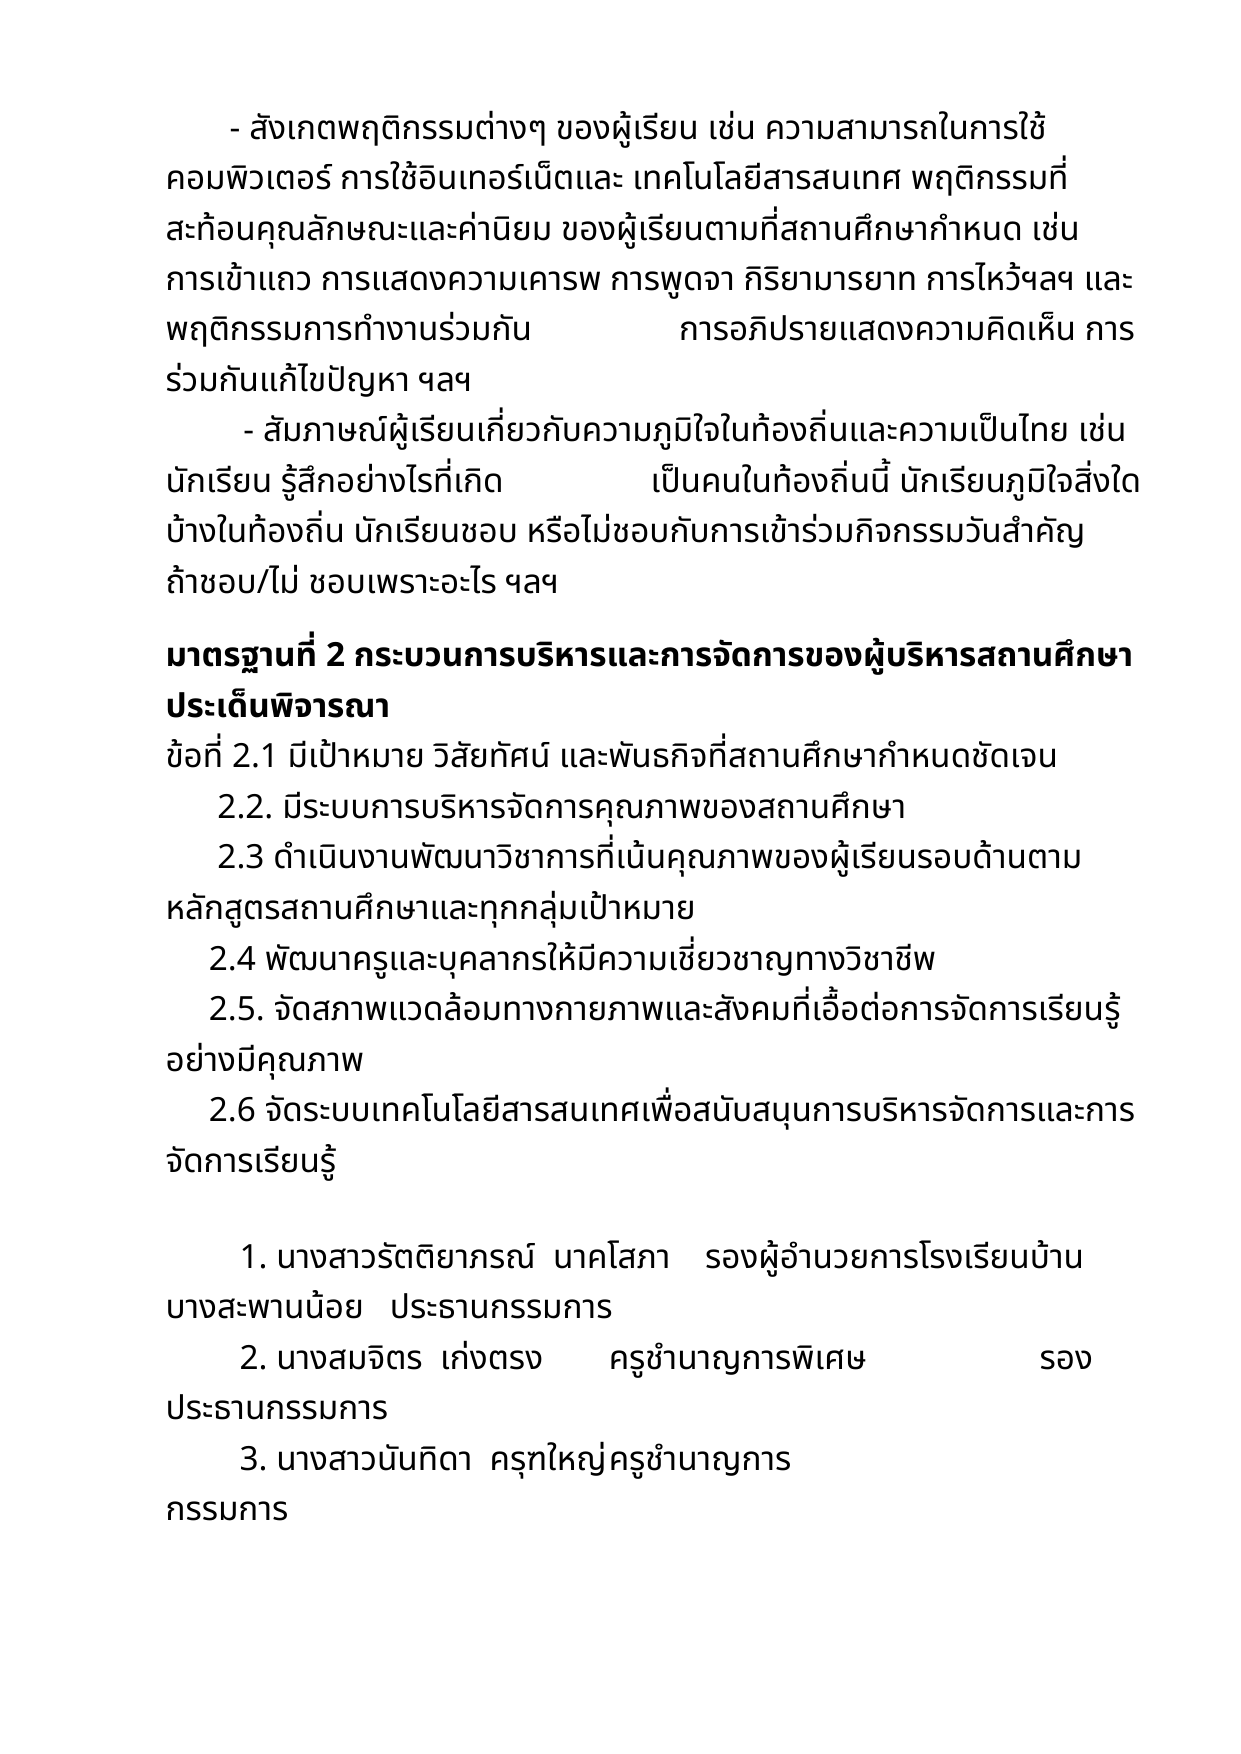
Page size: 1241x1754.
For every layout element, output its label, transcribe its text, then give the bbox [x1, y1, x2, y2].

text 2.2. มีระบบการบริหารจัดการคุณภาพของสถานศึกษา [165, 783, 1144, 833]
text 2.4 พัฒนาครูและบุคลากรให้มีความเชี่ยวชาญทางวิชาชีพ [165, 934, 1144, 985]
text - สัมภาษณ์ผู้เรียนเกี่ยวกับความภูมิใจในท้องถิ่นและความเป็นไทย เช่น นักเรียน รู้สึกอย่างไรที่เกิด เป็นคนในท้องถิ่นนี้ นักเรียนภูมิใจสิ่งใดบ้างในท้องถิ่น นักเรียนชอบ หรือไม่ชอบกับการเข้าร่วมกิจกรรมวันสำคัญ ถ้าชอบ/ไม่ ชอบเพราะอะไร ฯลฯ [165, 406, 1144, 608]
text 1. นางสาวรัตติยาภรณ์ นาคโสภา รองผู้อำนวยการโรงเรียนบ้านบางสะพานน้อย ประธานกรรมการ [165, 1232, 1144, 1333]
text มาตรฐานที่ 2 กระบวนการบริหารและการจัดการของผู้บริหารสถานศึกษา ประเด็นพิจารณา [165, 631, 1144, 732]
text 2.3 ดำเนินงานพัฒนาวิชาการที่เน้นคุณภาพของผู้เรียนรอบด้านตามหลักสูตรสถานศึกษาและทุกกลุ่มเป้าหมาย [165, 833, 1144, 934]
text 2. นางสมจิตร เก่งตรง ครูชำนาญการพิเศษ รองประธานกรรมการ [165, 1333, 1144, 1434]
text 3. นางสาวนันทิดา ครุฑใหญ่ ครูชำนาญการ กรรมการ [165, 1434, 1144, 1536]
text 2.6 จัดระบบเทคโนโลยีสารสนเทศเพื่อสนับสนุนการบริหารจัดการและการจัดการเรียนรู้ [165, 1086, 1144, 1187]
text - สังเกตพฤติกรรมต่างๆ ของผู้เรียน เช่น ความสามารถในการใช้คอมพิวเตอร์ การใช้อินเทอร์เน็ตและ เทคโนโลยีสารสนเทศ พฤติกรรมที่สะท้อนคุณลักษณะและค่านิยม ของผู้เรียนตามที่สถานศึกษากำหนด เช่น การเข้าแถว การแสดงความเคารพ การพูดจา กิริยามารยาท การไหว้ฯลฯ และพฤติกรรมการทำงานร่วมกัน การอภิปรายแสดงความคิดเห็น การร่วมกันแก้ไขปัญหา ฯลฯ [165, 103, 1144, 406]
text ข้อที่ 2.1 มีเป้าหมาย วิสัยทัศน์ และพันธกิจที่สถานศึกษากำหนดชัดเจน [165, 732, 1144, 783]
text 2.5. จัดสภาพแวดล้อมทางกายภาพและสังคมที่เอื้อต่อการจัดการเรียนรู้อย่างมีคุณภาพ [165, 985, 1144, 1086]
